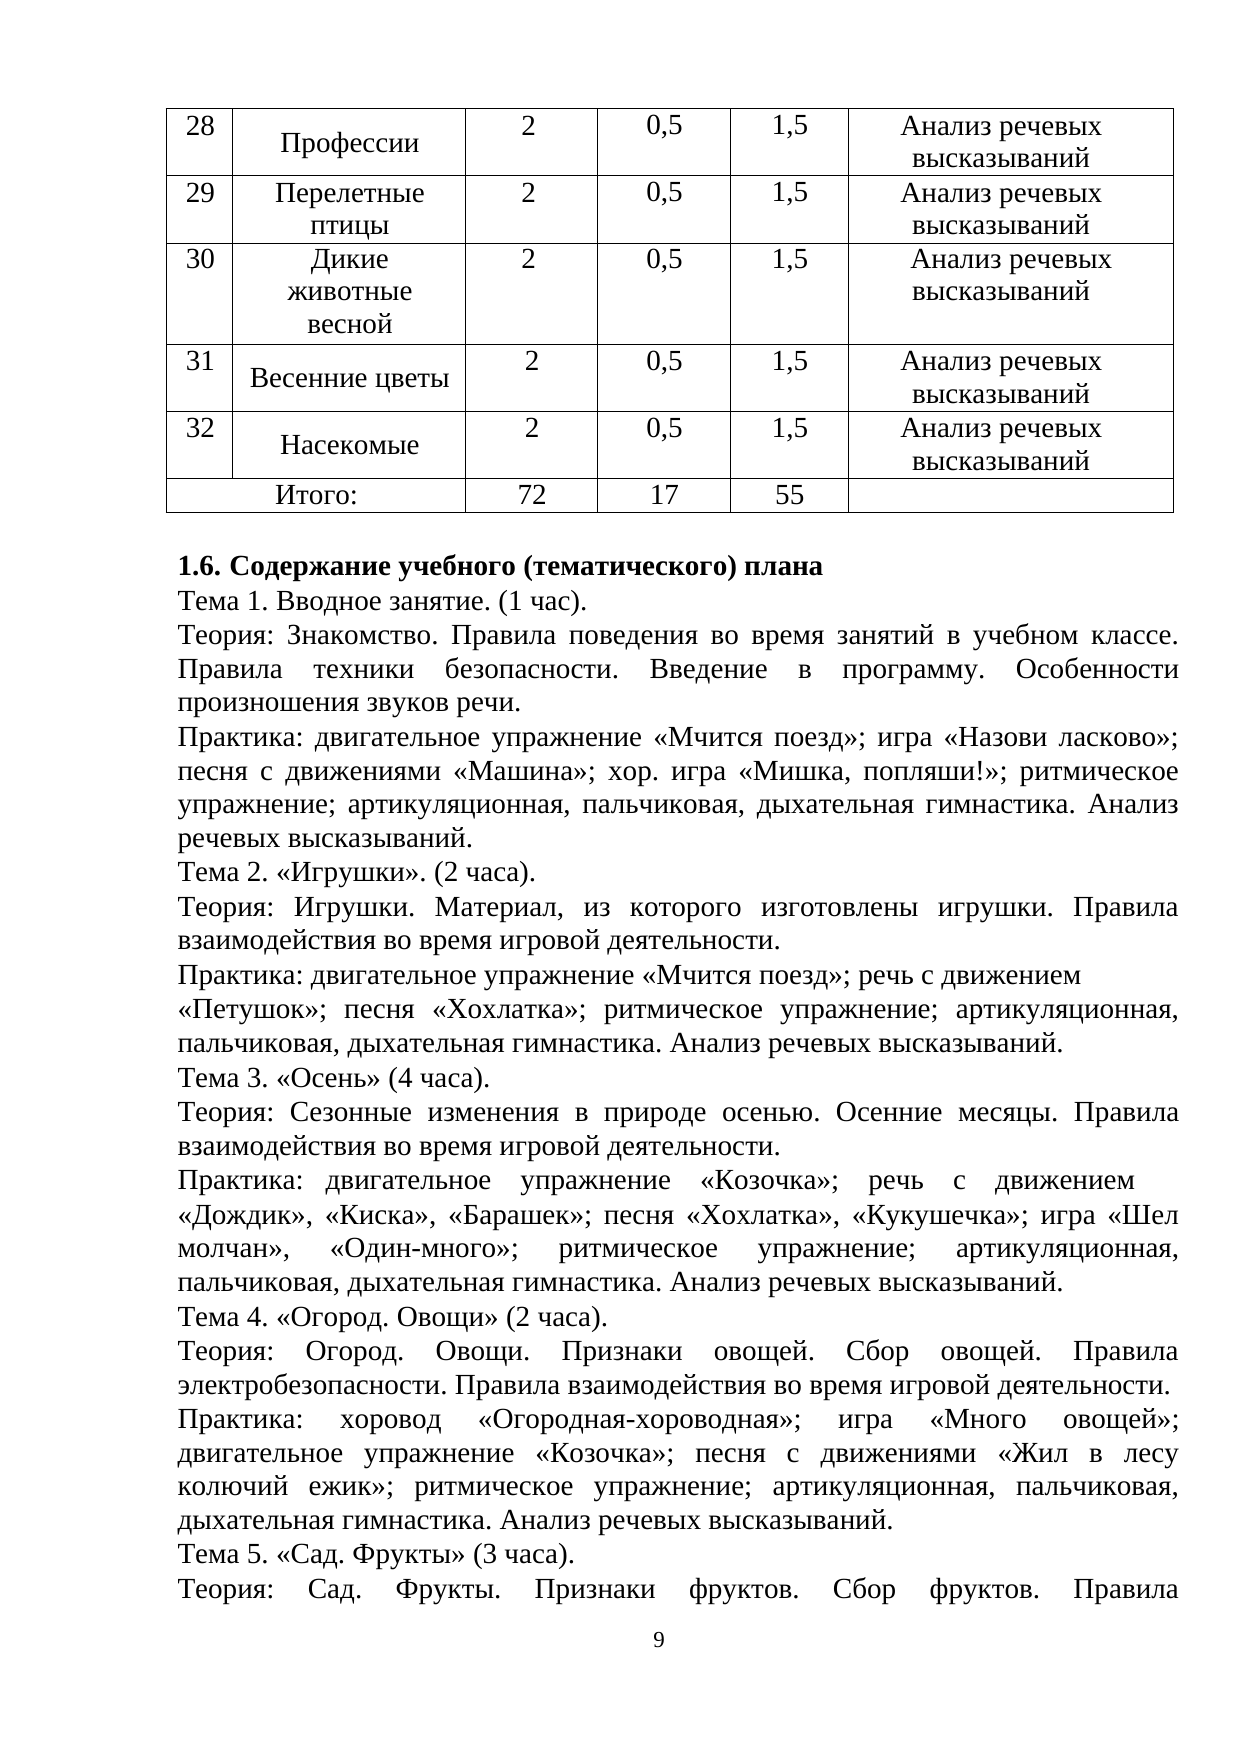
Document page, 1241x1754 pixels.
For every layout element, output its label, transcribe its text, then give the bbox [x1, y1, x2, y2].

table_cell 28 [167, 109, 232, 175]
text Практика: двигательное упражнение «Козочка»; речь с движением [177, 1162, 1180, 1196]
table_cell 32 [167, 412, 232, 478]
table_cell Анализ речевых высказываний [849, 244, 1173, 344]
text Теория: Игрушки. Материал, из которого изготовлены игрушки. Правила взаимодействия во время игровой деятельности. [177, 889, 1180, 956]
table_cell Анализ речевых высказываний [849, 345, 1173, 411]
table_cell 2 [466, 412, 597, 478]
text «Петушок»; песня «Хохлатка»; ритмическое упражнение; артикуляционная, пальчиковая, дыхательная гимнастика. Анализ речевых высказываний. [177, 992, 1180, 1059]
text Тема 5. «Сад. Фрукты» (3 часа). [177, 1537, 1180, 1570]
table_cell 29 [167, 176, 232, 242]
table_cell Дикие животные весной [233, 244, 465, 344]
table_cell 31 [167, 345, 232, 411]
table_cell Анализ речевых высказываний [849, 176, 1173, 242]
table_cell 72 [466, 479, 597, 512]
table_cell 1,5 [731, 412, 848, 478]
text Тема 3. «Осень» (4 часа). [177, 1060, 1180, 1093]
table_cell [849, 109, 1173, 175]
table_cell 17 [598, 479, 730, 512]
text Практика: хоровод «Огородная-хороводная»; игра «Много овощей»; двигательное упражнение «Козочка»; песня с движениями «Жил в лесу колючий ежик»; ритмическое упражнение; артикуляционная, пальчиковая, дыхательная гимнастика. Анализ речевых высказываний. [177, 1401, 1180, 1536]
text «Дождик», «Киска», «Барашек»; песня «Хохлатка», «Кукушечка»; игра «Шел молчан», «Один-много»; ритмическое упражнение; артикуляционная, пальчиковая, дыхательная гимнастика. Анализ речевых высказываний. [177, 1197, 1180, 1298]
table_cell [849, 479, 1173, 512]
table_cell 2 [466, 244, 597, 344]
text Тема 1. Вводное занятие. (1 час). [177, 583, 1180, 616]
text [177, 1571, 1180, 1605]
table_cell Весенние цветы [233, 345, 465, 411]
text Практика: двигательное упражнение «Мчится поезд»; речь с движением [177, 957, 1180, 991]
table_cell 0,5 [598, 176, 730, 242]
table_cell 55 [731, 479, 848, 512]
text Теория: Сезонные изменения в природе осенью. Осенние месяцы. Правила взаимодействия во время игровой деятельности. [177, 1094, 1180, 1161]
table_cell 1,5 [731, 176, 848, 242]
table_cell 2 [466, 176, 597, 242]
table_cell 0,5 [598, 345, 730, 411]
table_cell Итого: [167, 479, 465, 512]
text 1.6. Содержание учебного (тематического) плана [177, 548, 1180, 582]
table_cell 1,5 [731, 345, 848, 411]
table_cell 30 [167, 244, 232, 344]
text Тема 4. «Огород. Овощи» (2 часа). [177, 1299, 1180, 1332]
text Тема 2. «Игрушки». (2 часа). [177, 854, 1180, 888]
table_cell 1,5 [731, 244, 848, 344]
table_cell 0,5 [598, 244, 730, 344]
table_cell 2 [466, 109, 597, 175]
table_cell 1,5 [731, 109, 848, 175]
table_cell 0,5 [598, 109, 730, 175]
table_cell Насекомые [233, 412, 465, 478]
table_cell 2 [466, 345, 597, 411]
table_cell Анализ речевых высказываний [849, 412, 1173, 478]
text Теория: Знакомство. Правила поведения во время занятий в учебном классе. Правила техники безопасности. Введение в программу. Особенности произношения звуков речи. [177, 617, 1180, 718]
table_cell Перелетные птицы [233, 176, 465, 242]
text Теория: Огород. Овощи. Признаки овощей. Сбор овощей. Правила электробезопасности. Правила взаимодействия во время игровой деятельности. [177, 1333, 1180, 1400]
table_cell Профессии [233, 109, 465, 175]
text Практика: двигательное упражнение «Мчится поезд»; игра «Назови ласково»; песня с движениями «Машина»; хор. игра «Мишка, попляши!»; ритмическое упражнение; артикуляционная, пальчиковая, дыхательная гимнастика. Анализ речевых высказываний. [177, 719, 1180, 853]
table_cell 0,5 [598, 412, 730, 478]
